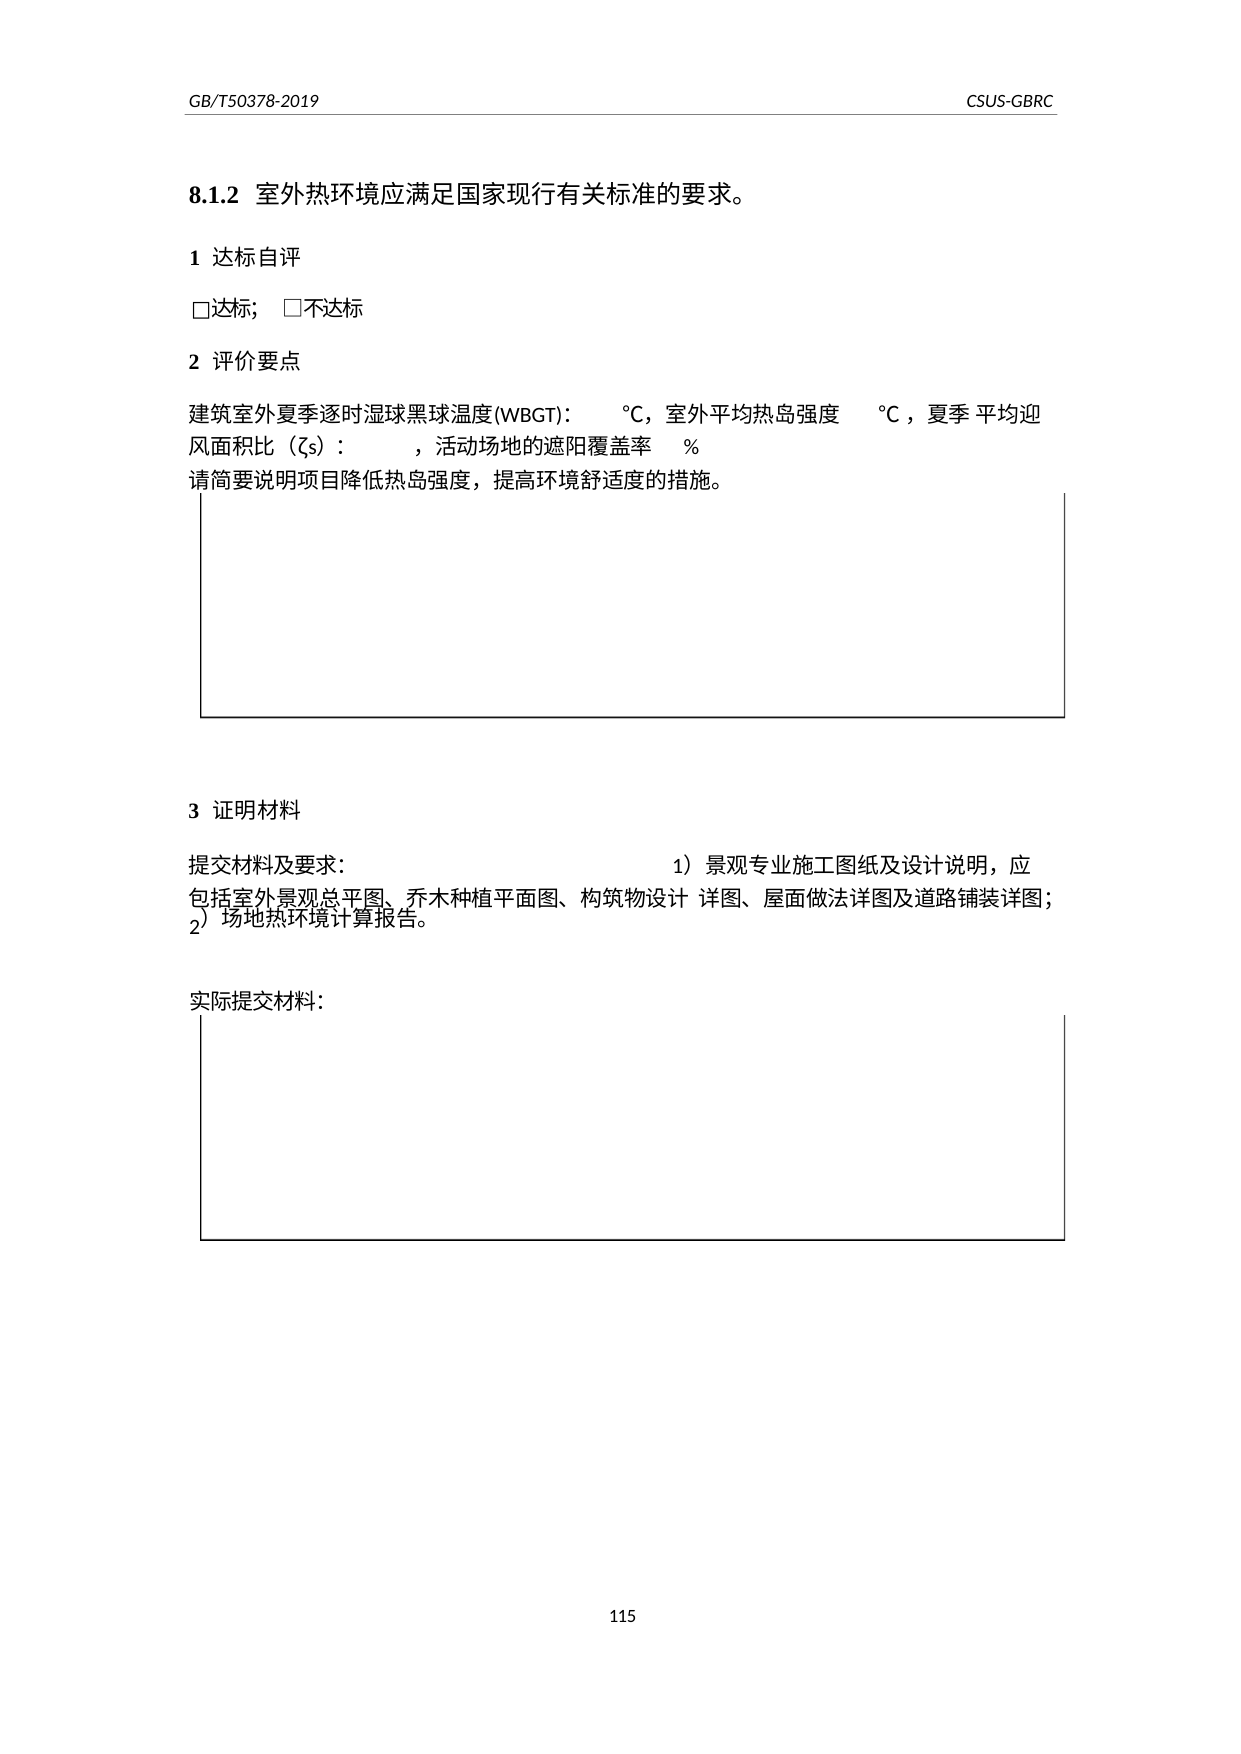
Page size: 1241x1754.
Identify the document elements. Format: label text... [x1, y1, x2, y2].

text 3 证明材料 [184, 799, 1065, 823]
picture [200, 1015, 1066, 1241]
text □达标； □不达标 [184, 297, 1065, 321]
text 2 评价要点 [184, 349, 1065, 374]
picture [200, 493, 1066, 720]
text 1 达标自评 [184, 246, 1065, 271]
text 请简要说明项目降低热岛强度，提高环境舒适度的措施。 [184, 469, 1065, 494]
text 2）场地热环境计算报告。 [184, 922, 1065, 988]
text 8.1.2 室外热环境应满足国家现行有关标准的要求。 [184, 182, 1065, 209]
text 提交材料及要求： 1）景观专业施工图纸及设计说明，应包括室外景观总平图、乔木种植平面图、构筑物设计 详图、屋面做法详图及道路铺装详图； [189, 848, 1052, 912]
text 实际提交材料： [184, 988, 1065, 1015]
text 建筑室外夏季逐时湿球黑球温度(WBGT)： ℃，室外平均热岛强度 ℃ ，夏季 平均迎风面积比（ζs）： ，活动场地的遮阳覆盖率 % [188, 397, 1053, 461]
